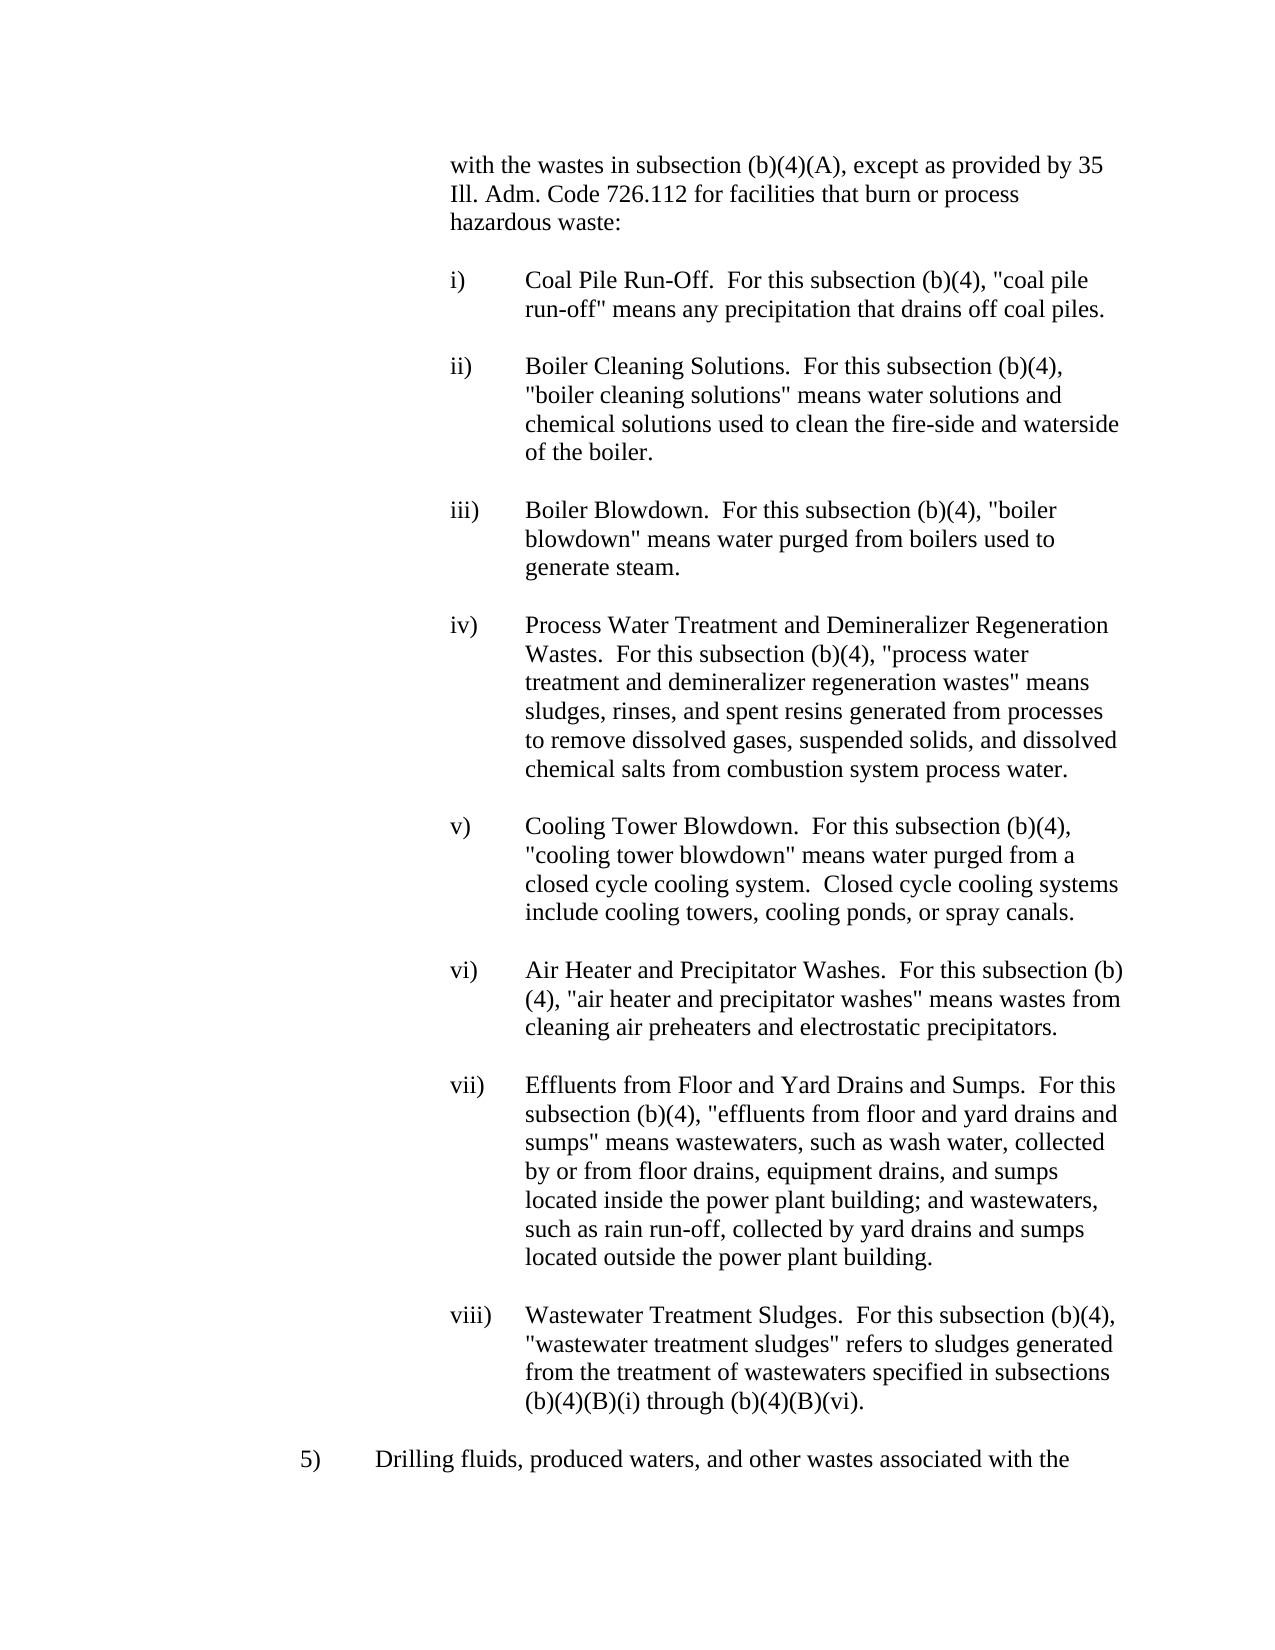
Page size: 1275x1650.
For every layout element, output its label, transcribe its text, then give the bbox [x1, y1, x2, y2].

text viii) Wastewater Treatment Sludges. For this subsection (b)(4), "wastewater treatment sludges" refers to sludges generated from the treatment of wastewaters specified in subsections (b)(4)(B)(i) through (b)(4)(B)(vi). [450, 1300, 1125, 1415]
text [375, 150, 1125, 236]
text iii) Boiler Blowdown. For this subsection (b)(4), "boiler blowdown" means water purged from boilers used to generate steam. [450, 495, 1125, 581]
text iv) Process Water Treatment and Demineralizer Regeneration Wastes. For this subsection (b)(4), "process water treatment and demineralizer regeneration wastes" means sludges, rinses, and spent resins generated from processes to remove dissolved gases, suspended solids, and dissolved chemical salts from combustion system process water. [450, 610, 1125, 782]
text vi) Air Heater and Precipitator Washes. For this subsection (b)(4), "air heater and precipitator washes" means wastes from cleaning air preheaters and electrostatic precipitators. [450, 955, 1125, 1041]
text i) Coal Pile Run-Off. For this subsection (b)(4), "coal pile run-off" means any precipitation that drains off coal piles. [450, 265, 1125, 322]
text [300, 1444, 1125, 1472]
text vii) Effluents from Floor and Yard Drains and Sumps. For this subsection (b)(4), "effluents from floor and yard drains and sumps" means wastewaters, such as wash water, collected by or from floor drains, equipment drains, and sumps located inside the power plant building; and wastewaters, such as rain run-off, collected by yard drains and sumps located outside the power plant building. [450, 1070, 1125, 1271]
text ii) Boiler Cleaning Solutions. For this subsection (b)(4), "boiler cleaning solutions" means water solutions and chemical solutions used to clean the fire-side and waterside of the boiler. [450, 351, 1125, 466]
text v) Cooling Tower Blowdown. For this subsection (b)(4), "cooling tower blowdown" means water purged from a closed cycle cooling system. Closed cycle cooling systems include cooling towers, cooling ponds, or spray canals. [450, 811, 1125, 926]
